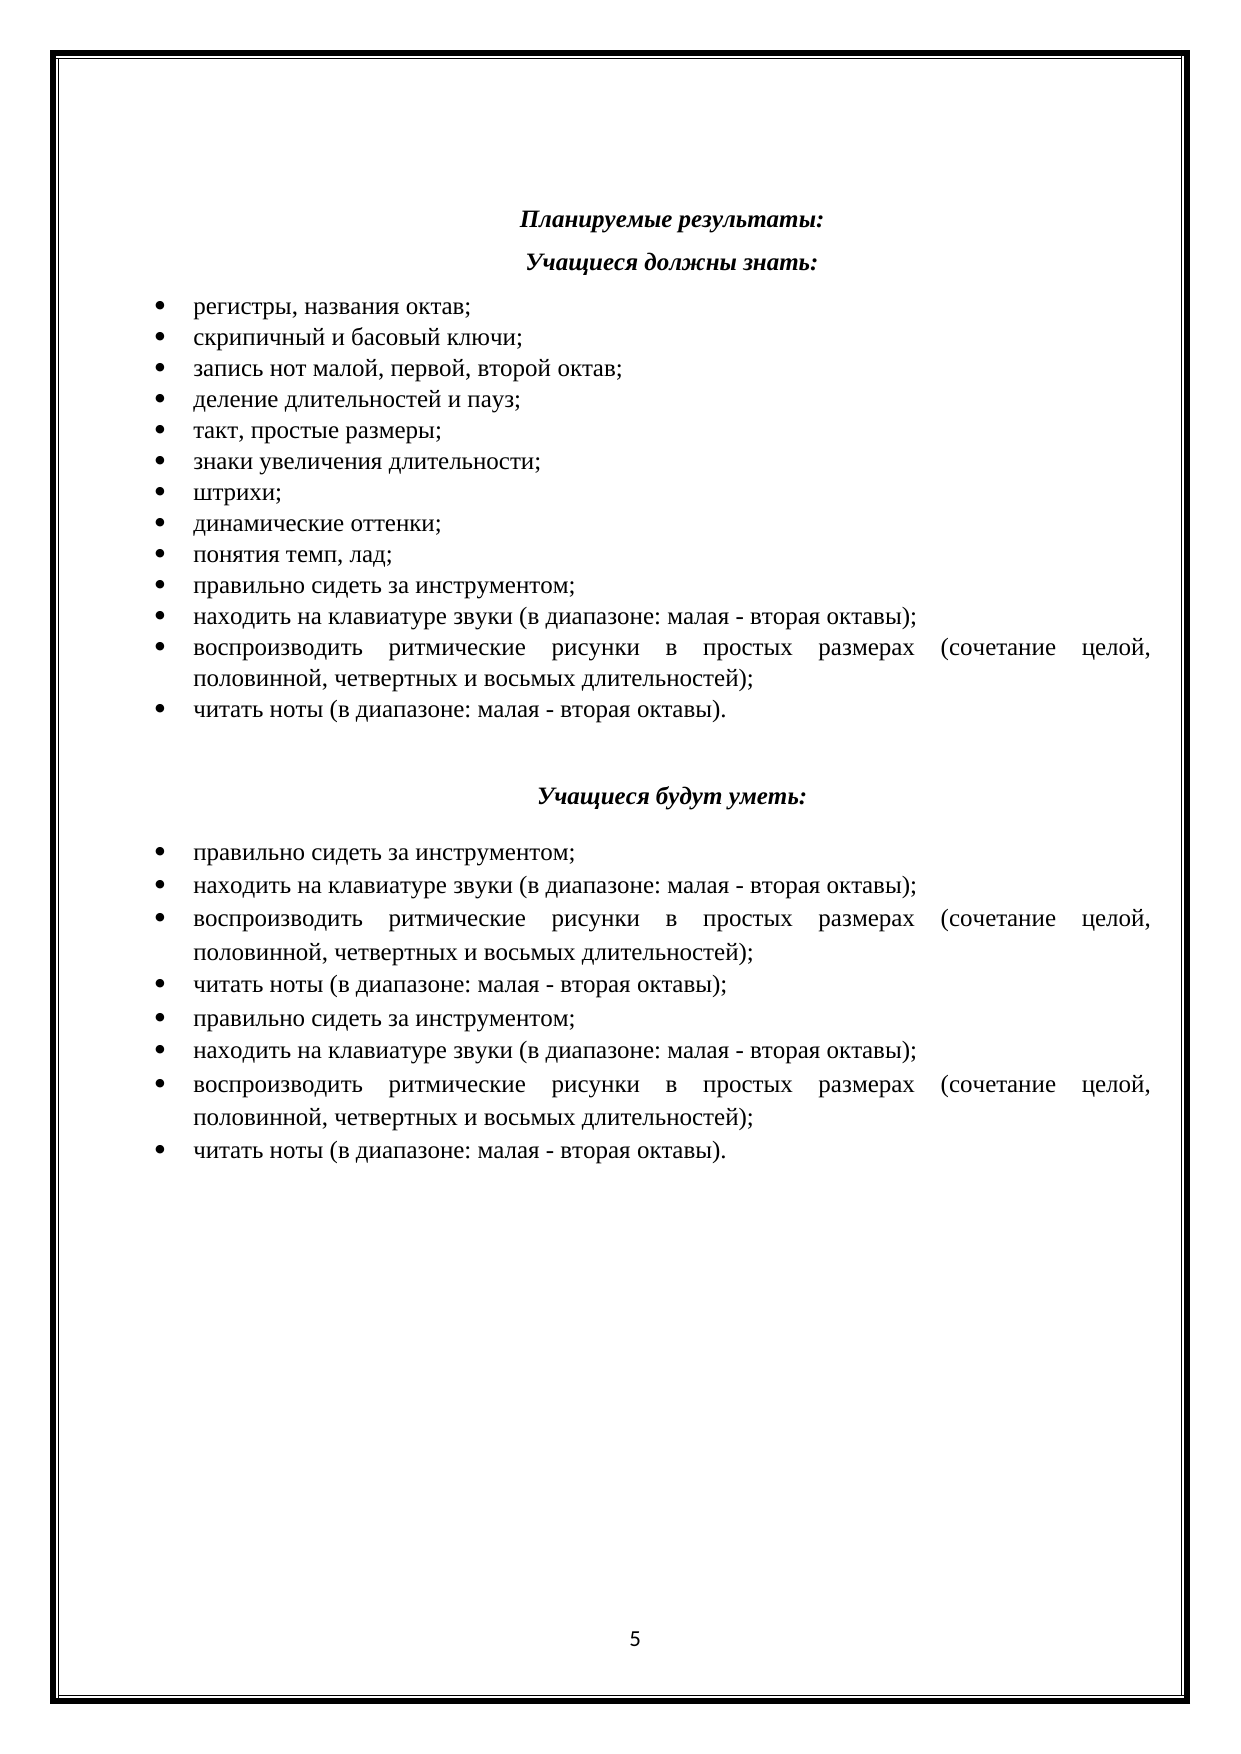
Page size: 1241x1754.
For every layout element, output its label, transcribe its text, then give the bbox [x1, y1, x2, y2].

list читать ноты (в диапазоне: малая - вторая октавы). [156, 694, 1152, 723]
list регистры, названия октав; [156, 291, 1152, 319]
list находить на клавиатуре звуки (в диапазоне: малая - вторая октавы); [156, 601, 1152, 630]
list штрихи; [156, 477, 1152, 506]
list динамические оттенки; [156, 508, 1152, 537]
list правильно сидеть за инструментом; [156, 570, 1152, 599]
list деление длительностей и пауз; [156, 384, 1152, 413]
list находить на клавиатуре звуки (в диапазоне: малая - вторая октавы); [156, 871, 1152, 899]
list правильно сидеть за инструментом; [156, 837, 1152, 866]
list понятия темп, лад; [156, 539, 1152, 568]
text Учащиеся должны знать: [118, 247, 1152, 276]
list воспроизводить ритмические рисунки в простых размерах (сочетание целой, половинной, четвертных и восьмых длительностей); [156, 632, 1152, 692]
text Учащиеся будут уметь: [118, 781, 1152, 810]
list запись нот малой, первой, второй октав; [156, 353, 1152, 382]
list правильно сидеть за инструментом; [156, 1003, 1152, 1031]
list находить на клавиатуре звуки (в диапазоне: малая - вторая октавы); [156, 1036, 1152, 1064]
list воспроизводить ритмические рисунки в простых размерах (сочетание целой, половинной, четвертных и восьмых длительностей); [156, 1069, 1152, 1130]
text Планируемые результаты: [118, 204, 1152, 232]
list знаки увеличения длительности; [156, 446, 1152, 475]
list такт, простые размеры; [156, 415, 1152, 444]
list воспроизводить ритмические рисунки в простых размерах (сочетание целой, половинной, четвертных и восьмых длительностей); [156, 903, 1152, 965]
list читать ноты (в диапазоне: малая - вторая октавы). [156, 1135, 1152, 1163]
list читать ноты (в диапазоне: малая - вторая октавы); [156, 969, 1152, 998]
list скрипичный и басовый ключи; [156, 322, 1152, 351]
